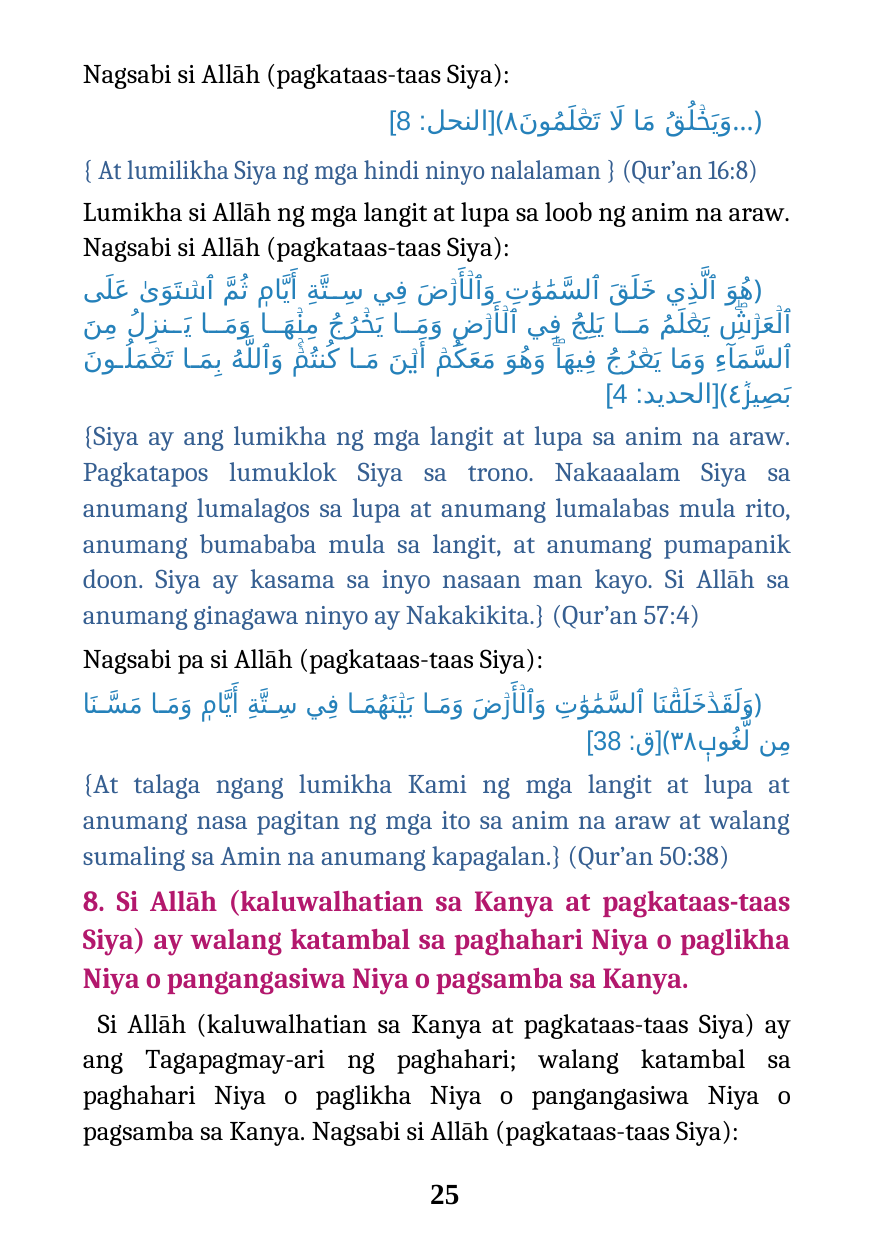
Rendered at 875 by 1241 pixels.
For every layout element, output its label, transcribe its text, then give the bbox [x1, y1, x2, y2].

text {Siya ay ang lumikha ng mga langit at lupa sa anim na araw. Pagkatapos lumuklok Siya sa trono. Nakaaalam Siya sa anumang lumalagos sa lupa at anumang lumalabas mula rito, anumang bumababa mula sa langit, at anumang pumapanik doon. Siya ay kasama sa inyo nasaan man kayo. Si Allāh sa anumang ginagawa ninyo ay Nakakikita.} (Qur’an 57:4) [83, 421, 791, 631]
text ﴿وَلَقَدۡخَلَقۡنَا ٱلسَّمَٰوَٰتِ وَٱلۡأَرۡضَ وَمَا بَيۡنَهُمَا فِي سِتَّةِ أَيَّامٖ وَمَا مَسَّنَا مِن لُّغُوبٖ٣٨﴾[ق: 38] [83, 688, 791, 756]
text ﴿…وَيَخۡلُقُ مَا لَا تَعۡلَمُونَ٨﴾[النحل: 8] [83, 102, 791, 142]
text Si Allāh (kaluwalhatian sa Kanya at pagkataas-taas Siya) ay ang Tagapagmay-ari ng paghahari; walang katambal sa paghahari Niya o paglikha Niya o pangangasiwa Niya o pagsamba sa Kanya. Nagsabi si Allāh (pagkataas-taas Siya): [83, 1009, 791, 1147]
text Nagsabi si Allāh (pagkataas-taas Siya): [83, 59, 791, 90]
text { At lumilikha Siya ng mga hindi ninyo nalalaman } (Qur’an 16:8) [83, 155, 791, 186]
subtitle 8. Si Allāh (kaluwalhatian sa Kanya at pagkataas-taas Siya) ay walang katambal sa paghahari Niya o paglikha Niya o pangangasiwa Niya o pagsamba sa Kanya. [83, 885, 791, 996]
text {At talaga ngang lumikha Kami ng mga langit at lupa at anumang nasa pagitan ng mga ito sa anim na araw at walang sumaling sa Amin na anumang kapagalan.} (Qur’an 50:38) [83, 769, 791, 872]
text ﴿هُوَ ٱلَّذِي خَلَقَ ٱلسَّمَٰوَٰتِ وَٱلۡأَرۡضَ فِي سِتَّةِ أَيَّامٖ ثُمَّ ٱسۡتَوَىٰ عَلَى ٱلۡعَرۡشِۖ يَعۡلَمُ مَا يَلِجُ فِي ٱلۡأَرۡضِ وَمَا يَخۡرُجُ مِنۡهَا وَمَا يَنزِلُ مِنَ ٱلسَّمَآءِ وَمَا يَعۡرُجُ فِيهَاۖ وَهُوَ مَعَكُمۡ أَيۡنَ مَا كُنتُمۡۚ وَٱللَّهُ بِمَا تَعۡمَلُونَ بَصِيرٞ٤﴾[الحديد: 4] [83, 274, 791, 410]
text Nagsabi pa si Allāh (pagkataas-taas Siya): [83, 644, 791, 675]
text Lumikha si Allāh ng mga langit at lupa sa loob ng anim na araw. Nagsabi si Allāh (pagkataas-taas Siya): [83, 197, 791, 263]
